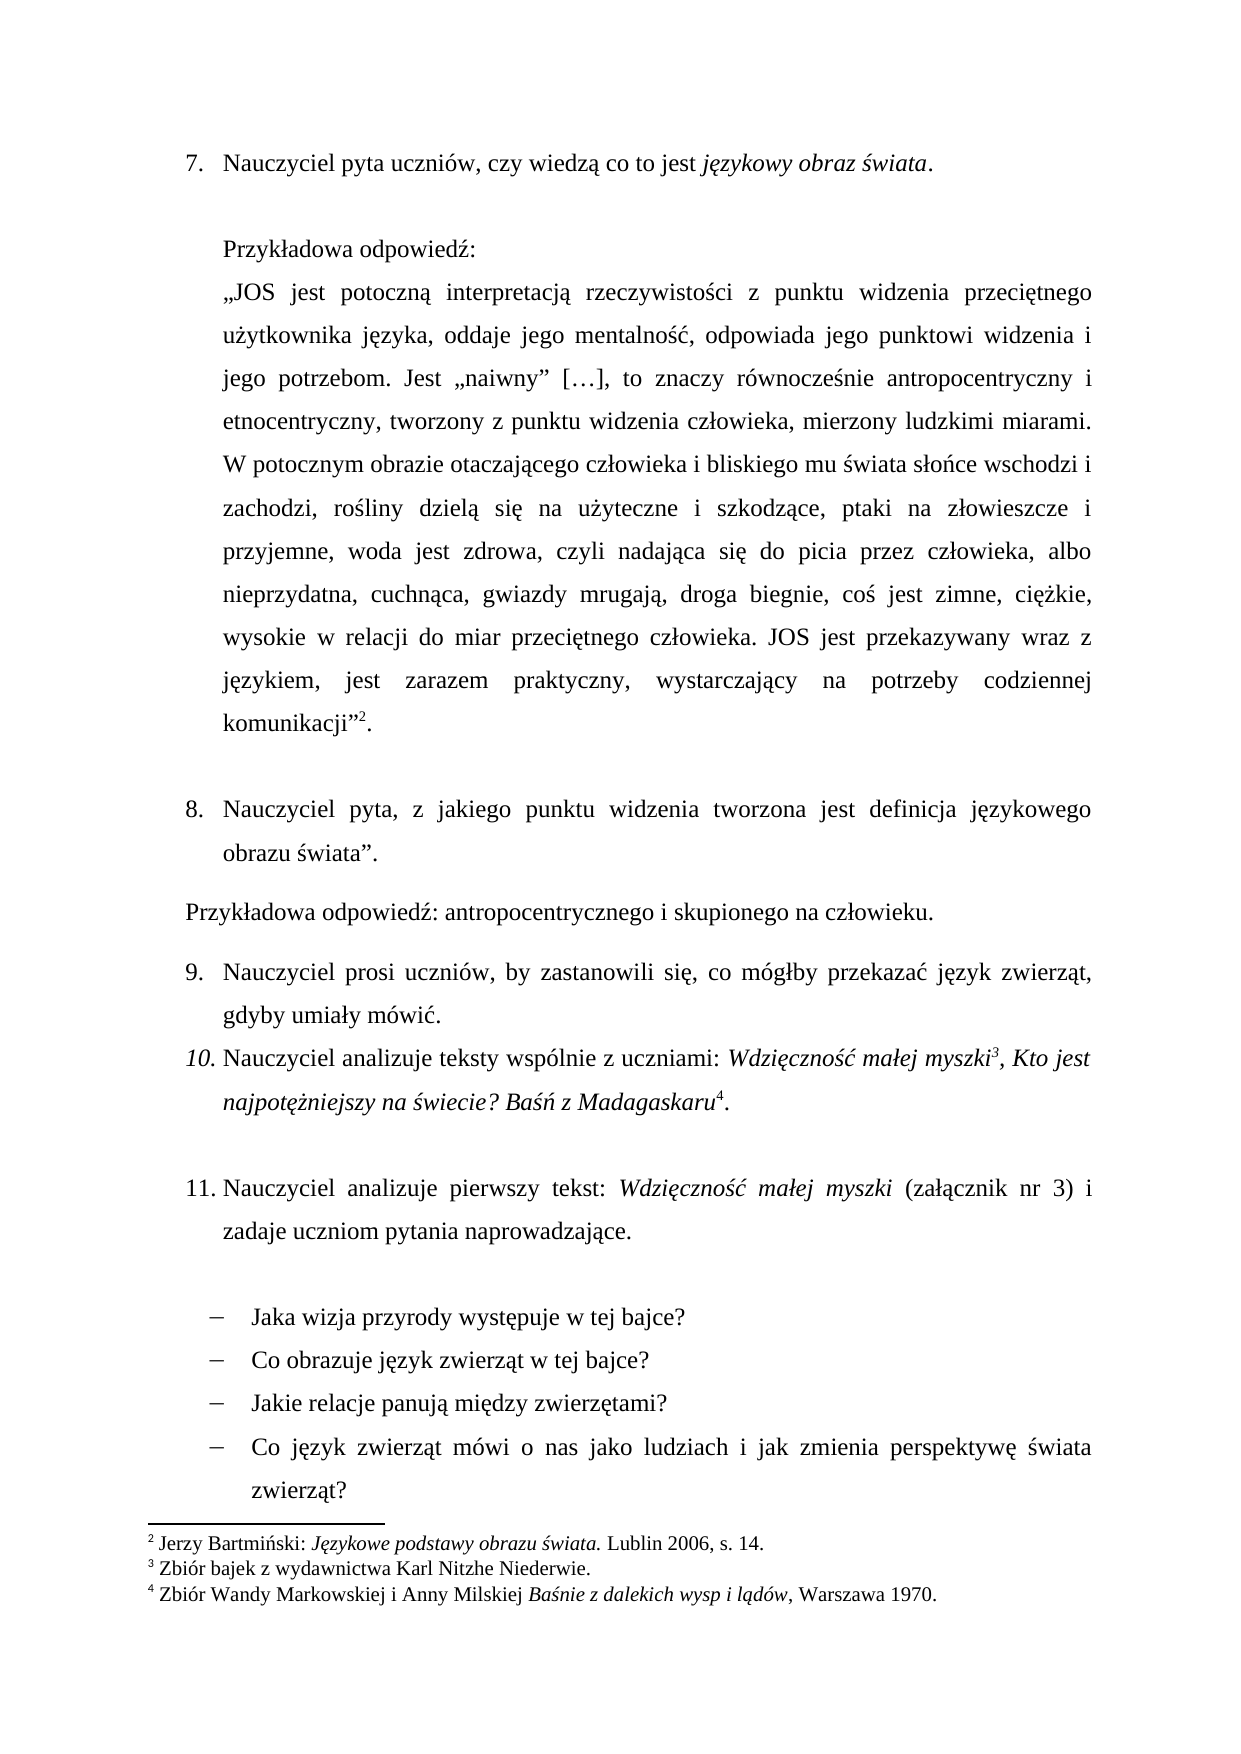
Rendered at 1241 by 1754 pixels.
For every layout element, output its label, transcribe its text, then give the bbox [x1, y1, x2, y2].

list Co obrazuje język zwierząt w tej bajce? [207, 1345, 1093, 1374]
list Nauczyciel pyta uczniów, czy wiedzą co to jest językowy obraz świata. [185, 148, 1093, 176]
list Co język zwierząt mówi o nas jako ludziach i jak zmienia perspektywę świata zwierząt? [207, 1432, 1093, 1503]
list Przykładowa odpowiedź: [223, 234, 1093, 263]
list Jaka wizja przyrody występuje w tej bajce? [207, 1302, 1093, 1331]
list Nauczyciel analizuje pierwszy tekst: Wdzięczność małej myszki (załącznik nr 3) i zadaje uczniom pytania naprowadzające. [185, 1173, 1093, 1245]
list Nauczyciel pyta, z jakiego punktu widzenia tworzona jest definicja językowego obrazu świata”. [185, 794, 1093, 866]
list Nauczyciel prosi uczniów, by zastanowili się, co mógłby przekazać język zwierząt, gdyby umiały mówić. [185, 957, 1093, 1029]
list Nauczyciel analizuje teksty wspólnie z uczniami: Wdzięczność małej myszki, Kto jest najpotężniejszy na świecie? Baśń z Madagaskaru. [185, 1043, 1093, 1115]
text Przykładowa odpowiedź: antropocentrycznego i skupionego na człowieku. [185, 897, 1093, 926]
list „JOS jest potoczną interpretacją rzeczywistości z punktu widzenia przeciętnego użytkownika języka, oddaje jego mentalność, odpowiada jego punktowi widzenia i jego potrzebom. Jest „naiwny” […], to znaczy równocześnie antropocentryczny i etnocentryczny, tworzony z punktu widzenia człowieka, mierzony ludzkimi miarami. W potocznym obrazie otaczającego człowieka i bliskiego mu świata słońce wschodzi i zachodzi, rośliny dzielą się na użyteczne i szkodzące, ptaki na złowieszcze i przyjemne, woda jest zdrowa, czyli nadająca się do picia przez człowieka, albo nieprzydatna, cuchnąca, gwiazdy mrugają, droga biegnie, coś jest zimne, ciężkie, wysokie w relacji do miar przeciętnego człowieka. JOS jest przekazywany wraz z językiem, jest zarazem praktyczny, wystarczający na potrzeby codziennej komunikacji”. [223, 277, 1093, 737]
list Jakie relacje panują między zwierzętami? [207, 1388, 1093, 1417]
